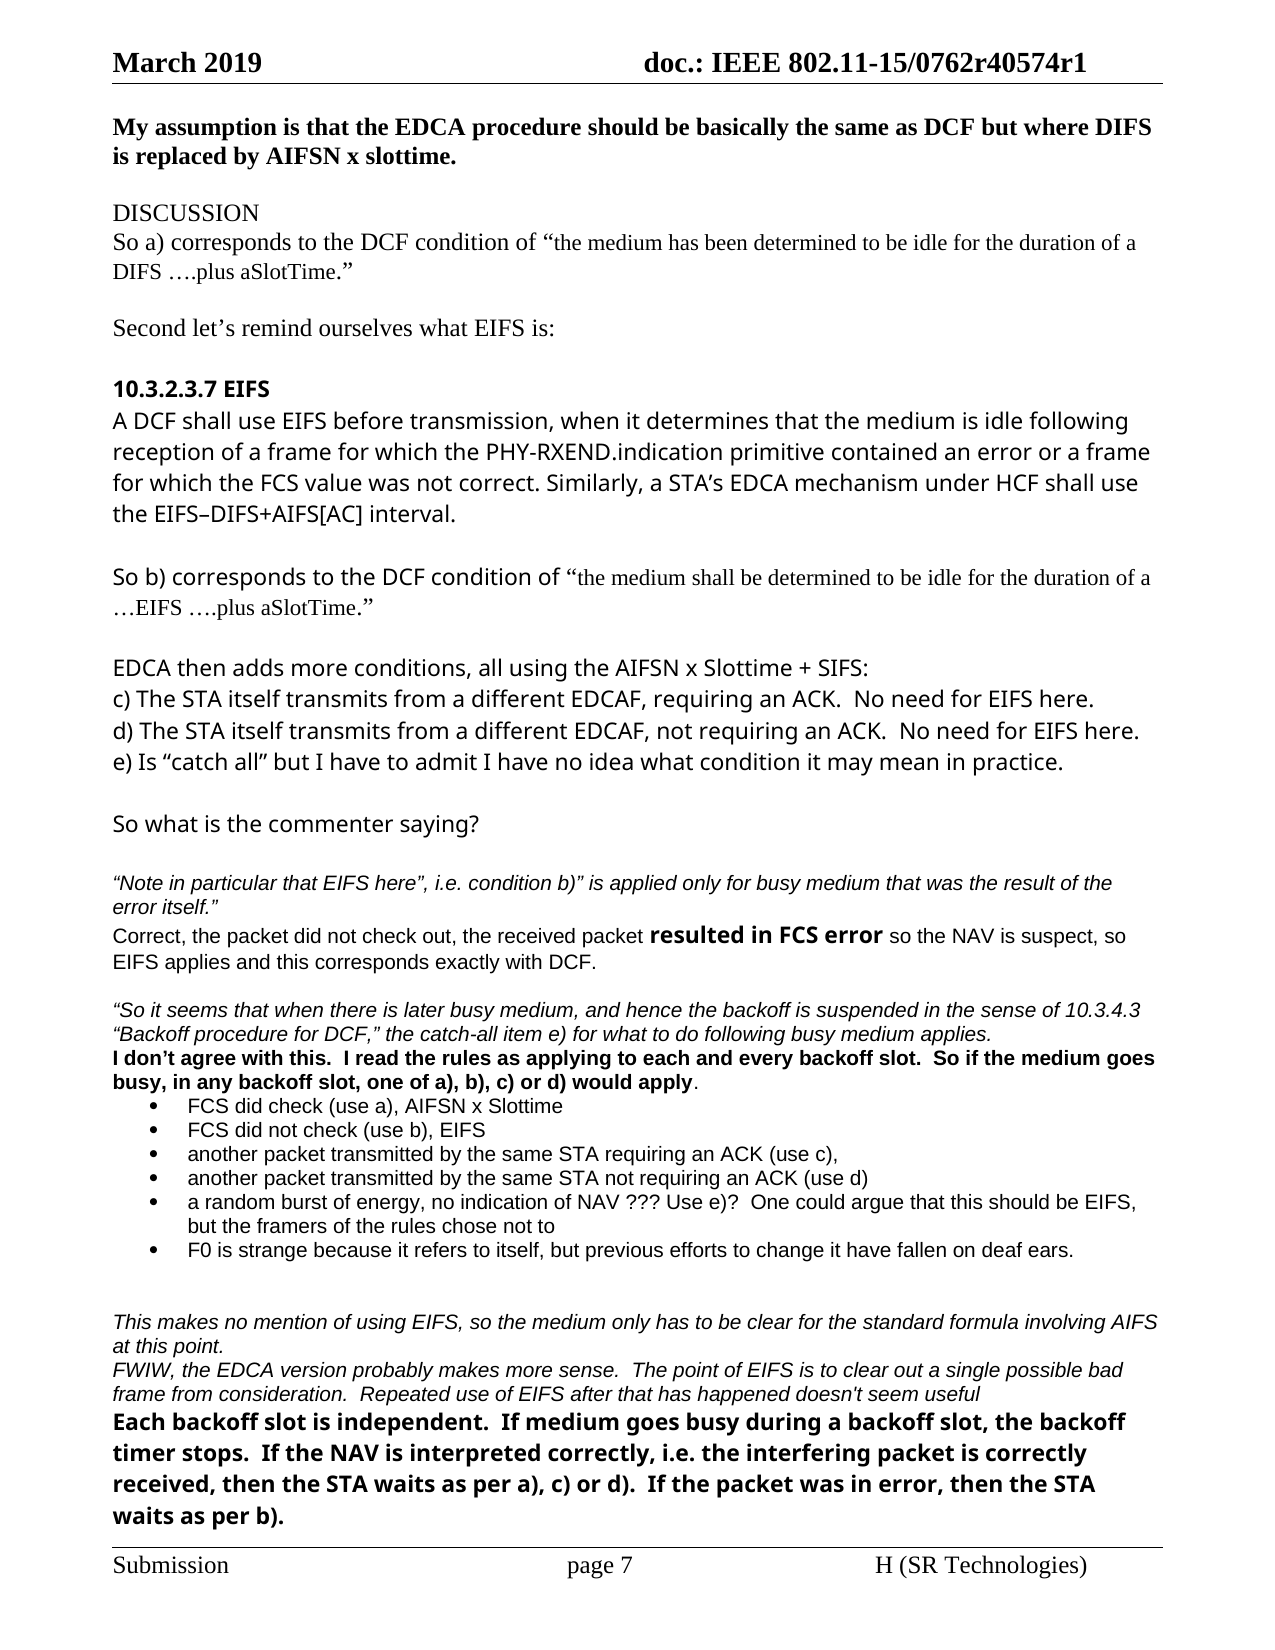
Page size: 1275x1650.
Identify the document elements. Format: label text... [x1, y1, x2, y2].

text This makes no mention of using EIFS, so the medium only has to be clear for the standard formula involving AIFS at this point. FWIW, the EDCA version probably makes more sense. The point of EIFS is to clear out a single possible bad frame from consideration. Repeated use of EIFS after that has happened doesn't seem useful [112, 1310, 1163, 1406]
text So b) corresponds to the DCF condition of “the medium shall be determined to be idle for the duration of a …EIFS ….plus aSlotTime.” [112, 561, 1163, 621]
text So what is the commenter saying? [112, 808, 1163, 840]
text My assumption is that the EDCA procedure should be basically the same as DCF but where DIFS is replaced by AIFSN x slottime. [112, 112, 1163, 170]
text c) The STA itself transmits from a different EDCAF, requiring an ACK. No need for EIFS here. [112, 683, 1163, 715]
text Second let’s remind ourselves what EIFS is: [112, 313, 1163, 342]
text “So it seems that when there is later busy medium, and hence the backoff is suspended in the sense of 10.3.4.3 “Backoff procedure for DCF,” the catch-all item e) for what to do following busy medium applies. [112, 974, 1163, 1046]
list F0 is strange because it refers to itself, but previous efforts to change it have fallen on deaf ears. [150, 1238, 1163, 1262]
text Each backoff slot is independent. If medium goes busy during a backoff slot, the backoff timer stops. If the NAV is interpreted correctly, i.e. the interfering packet is correctly received, then the STA waits as per a), c) or d). If the packet was in error, then the STA waits as per b). [112, 1406, 1163, 1531]
text 10.3.2.3.7 EIFS [112, 373, 1163, 405]
list FCS did not check (use b), EIFS [150, 1118, 1163, 1142]
text “Note in particular that EIFS here”, i.e. condition b)” is applied only for busy medium that was the result of the error itself.” [112, 871, 1163, 919]
list another packet transmitted by the same STA not requiring an ACK (use d) [150, 1166, 1163, 1190]
text EDCA then adds more conditions, all using the AIFSN x Slottime + SIFS: [112, 652, 1163, 683]
text So a) corresponds to the DCF condition of “the medium has been determined to be idle for the duration of a DIFS ….plus aSlotTime.” [112, 227, 1163, 285]
text Correct, the packet did not check out, the received packet resulted in FCS error so the NAV is suspect, so EIFS applies and this corresponds exactly with DCF. [112, 919, 1163, 974]
text DISCUSSION [112, 198, 1163, 227]
text A DCF shall use EIFS before transmission, when it determines that the medium is idle following reception of a frame for which the PHY-RXEND.indication primitive contained an error or a frame for which the FCS value was not correct. Similarly, a STA’s EDCA mechanism under HCF shall use the EIFS–DIFS+AIFS[AC] interval. [112, 405, 1163, 530]
text I don’t agree with this. I read the rules as applying to each and every backoff slot. So if the medium goes busy, in any backoff slot, one of a), b), c) or d) would apply. [112, 1046, 1163, 1094]
text e) Is “catch all” but I have to admit I have no idea what condition it may mean in practice. [112, 746, 1163, 777]
list another packet transmitted by the same STA requiring an ACK (use c), [150, 1142, 1163, 1166]
list FCS did check (use a), AIFSN x Slottime [150, 1094, 1163, 1118]
text d) The STA itself transmits from a different EDCAF, not requiring an ACK. No need for EIFS here. [112, 715, 1163, 746]
list a random burst of energy, no indication of NAV ??? Use e)? One could argue that this should be EIFS, but the framers of the rules chose not to [150, 1190, 1163, 1238]
